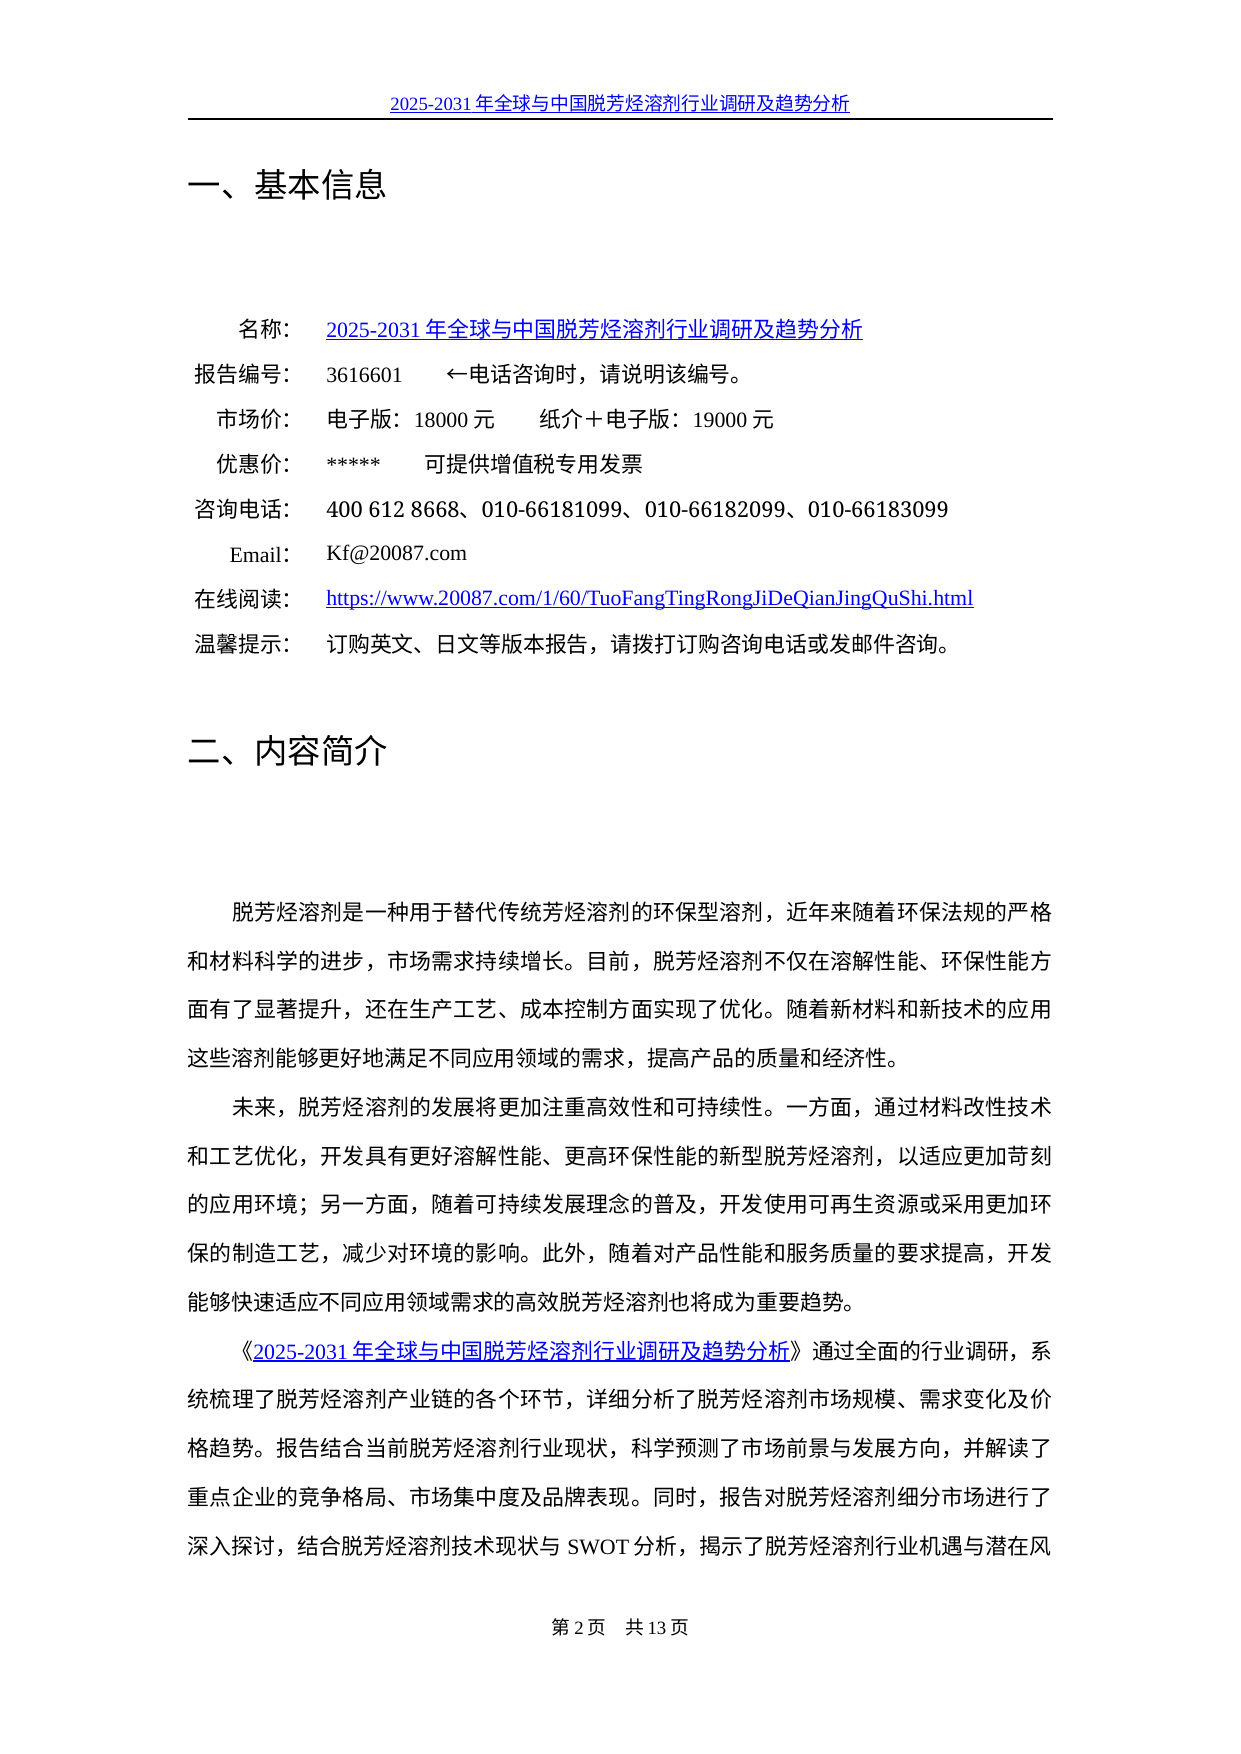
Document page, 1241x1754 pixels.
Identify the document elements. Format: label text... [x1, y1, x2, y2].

table_cell 温馨提示： [167, 627, 315, 672]
table_cell 电子版：18000 元 纸介＋电子版：19000 元 [315, 402, 1073, 447]
table_cell [315, 582, 1073, 627]
table_cell Email： [167, 537, 315, 582]
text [187, 894, 1053, 1561]
table_cell 订购英文、日文等版本报告，请拨打订购咨询电话或发邮件咨询。 [315, 627, 1073, 672]
table_cell 在线阅读： [167, 582, 315, 627]
table_cell ***** 可提供增值税专用发票 [315, 447, 1073, 492]
table_cell Kf@20087.com [315, 537, 1073, 582]
table_cell 400 612 8668、010-66181099、010-66182099、010-66183099 [315, 492, 1073, 537]
table_cell 市场价： [167, 402, 315, 447]
table_header 名称： [167, 312, 315, 357]
table_cell 3616601 ←电话咨询时，请说明该编号。 [315, 357, 1073, 402]
table_cell 咨询电话： [167, 492, 315, 537]
table_header 2025-2031年全球与中国脱芳烃溶剂行业调研及趋势分析 [315, 312, 1073, 357]
title 一、基本信息 [187, 150, 1053, 215]
title 二、内容简介 [187, 717, 1053, 782]
table_cell 优惠价： [167, 447, 315, 492]
table_cell 报告编号： [167, 357, 315, 402]
